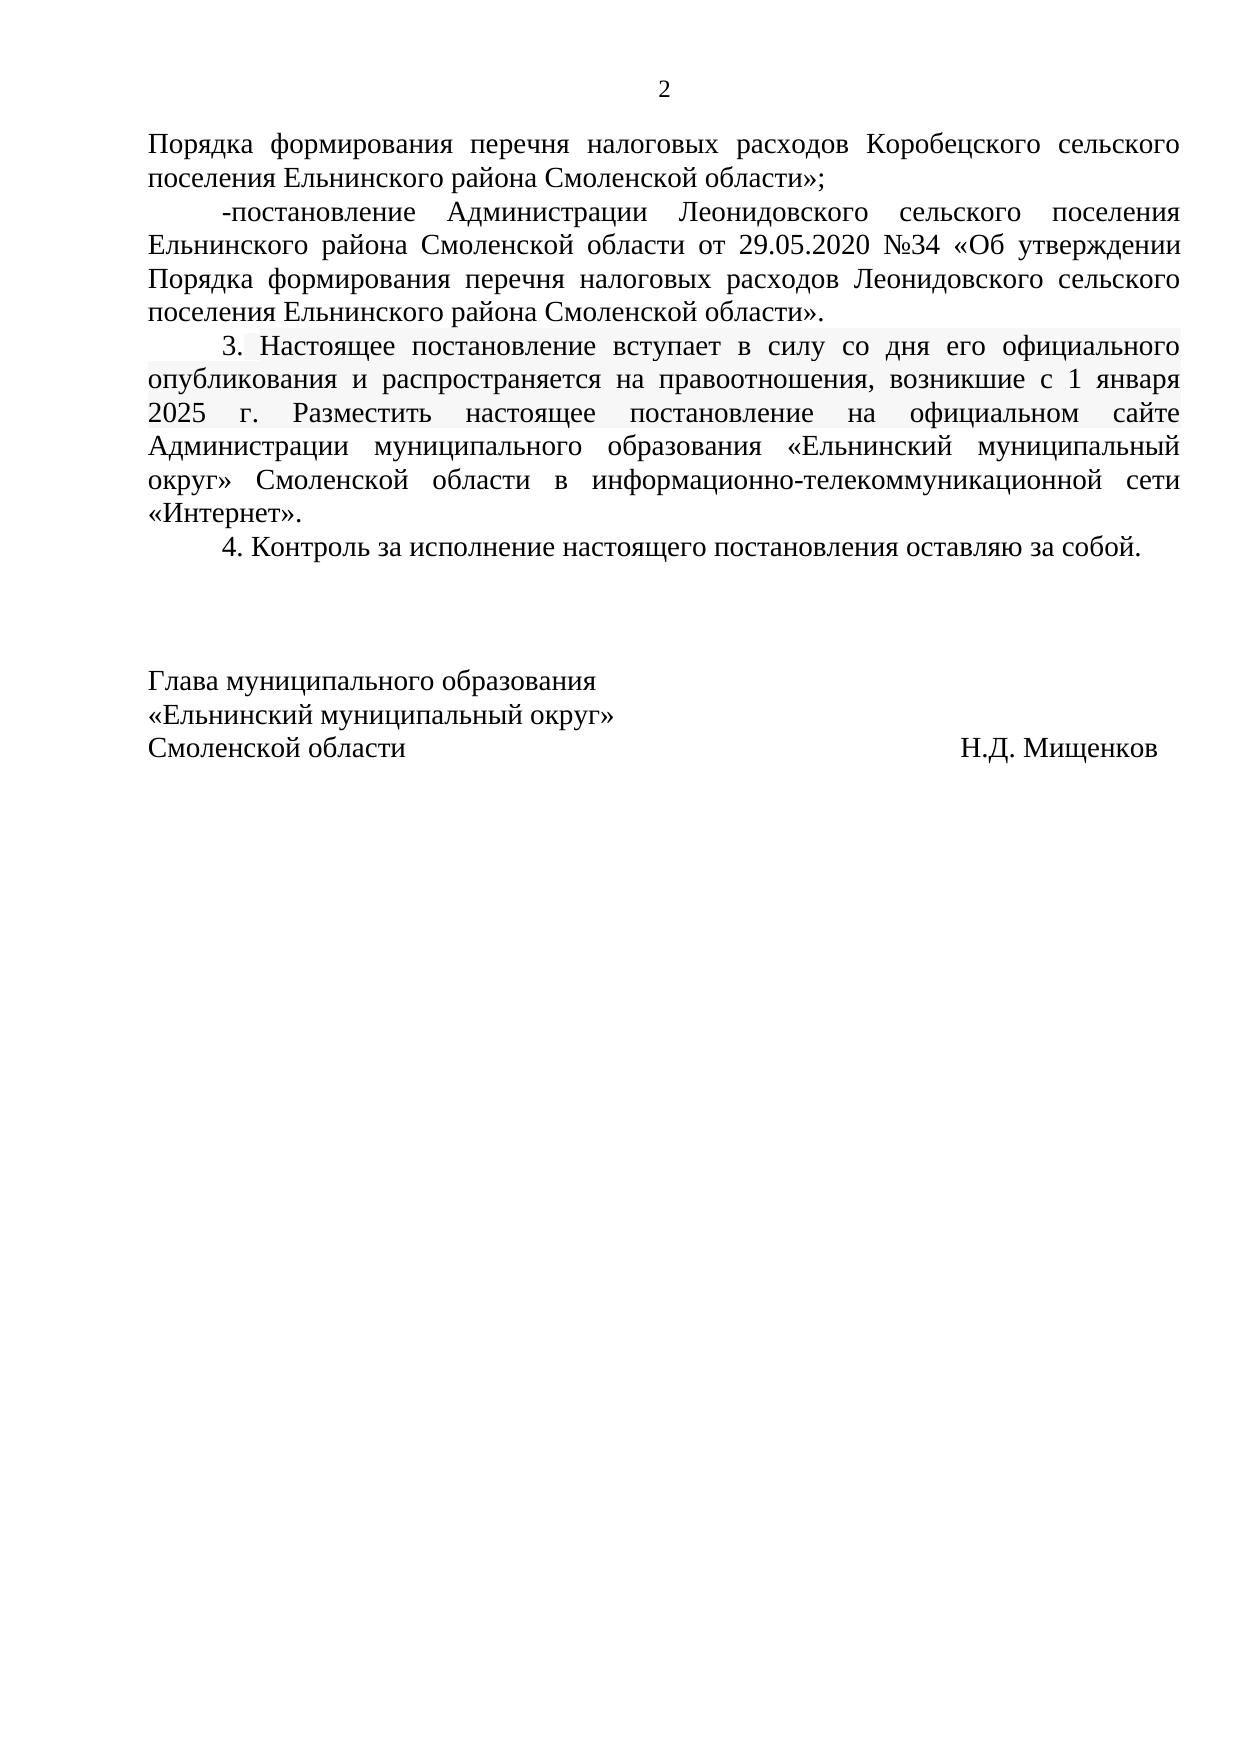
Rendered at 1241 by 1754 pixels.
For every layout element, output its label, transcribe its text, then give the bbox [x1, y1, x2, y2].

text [148, 127, 1181, 194]
text -постановление Администрации Леонидовского сельского поселения Ельнинского района Смоленской области от 29.05.2020 №34 «Об утверждении Порядка формирования перечня налоговых расходов Леонидовского сельского поселения Ельнинского района Смоленской области». [148, 194, 1181, 328]
list Глава муниципального образования [148, 663, 1187, 697]
text 3. Настоящее постановление вступает в силу со дня его официального опубликования и распространяется на правоотношения, возникшие с 1 января 2025 г. Разместить настоящее постановление на официальном сайте Администрации муниципального образования «Ельнинский муниципальный округ» Смоленской области в информационно-телекоммуникационной сети «Интернет». [148, 428, 1181, 529]
list Смоленской области Н.Д. Мищенков [148, 730, 1187, 764]
text 4. Контроль за исполнение настоящего постановления оставляю за собой. [148, 529, 1181, 563]
list «Ельнинский муниципальный округ» [148, 697, 1187, 730]
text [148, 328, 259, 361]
